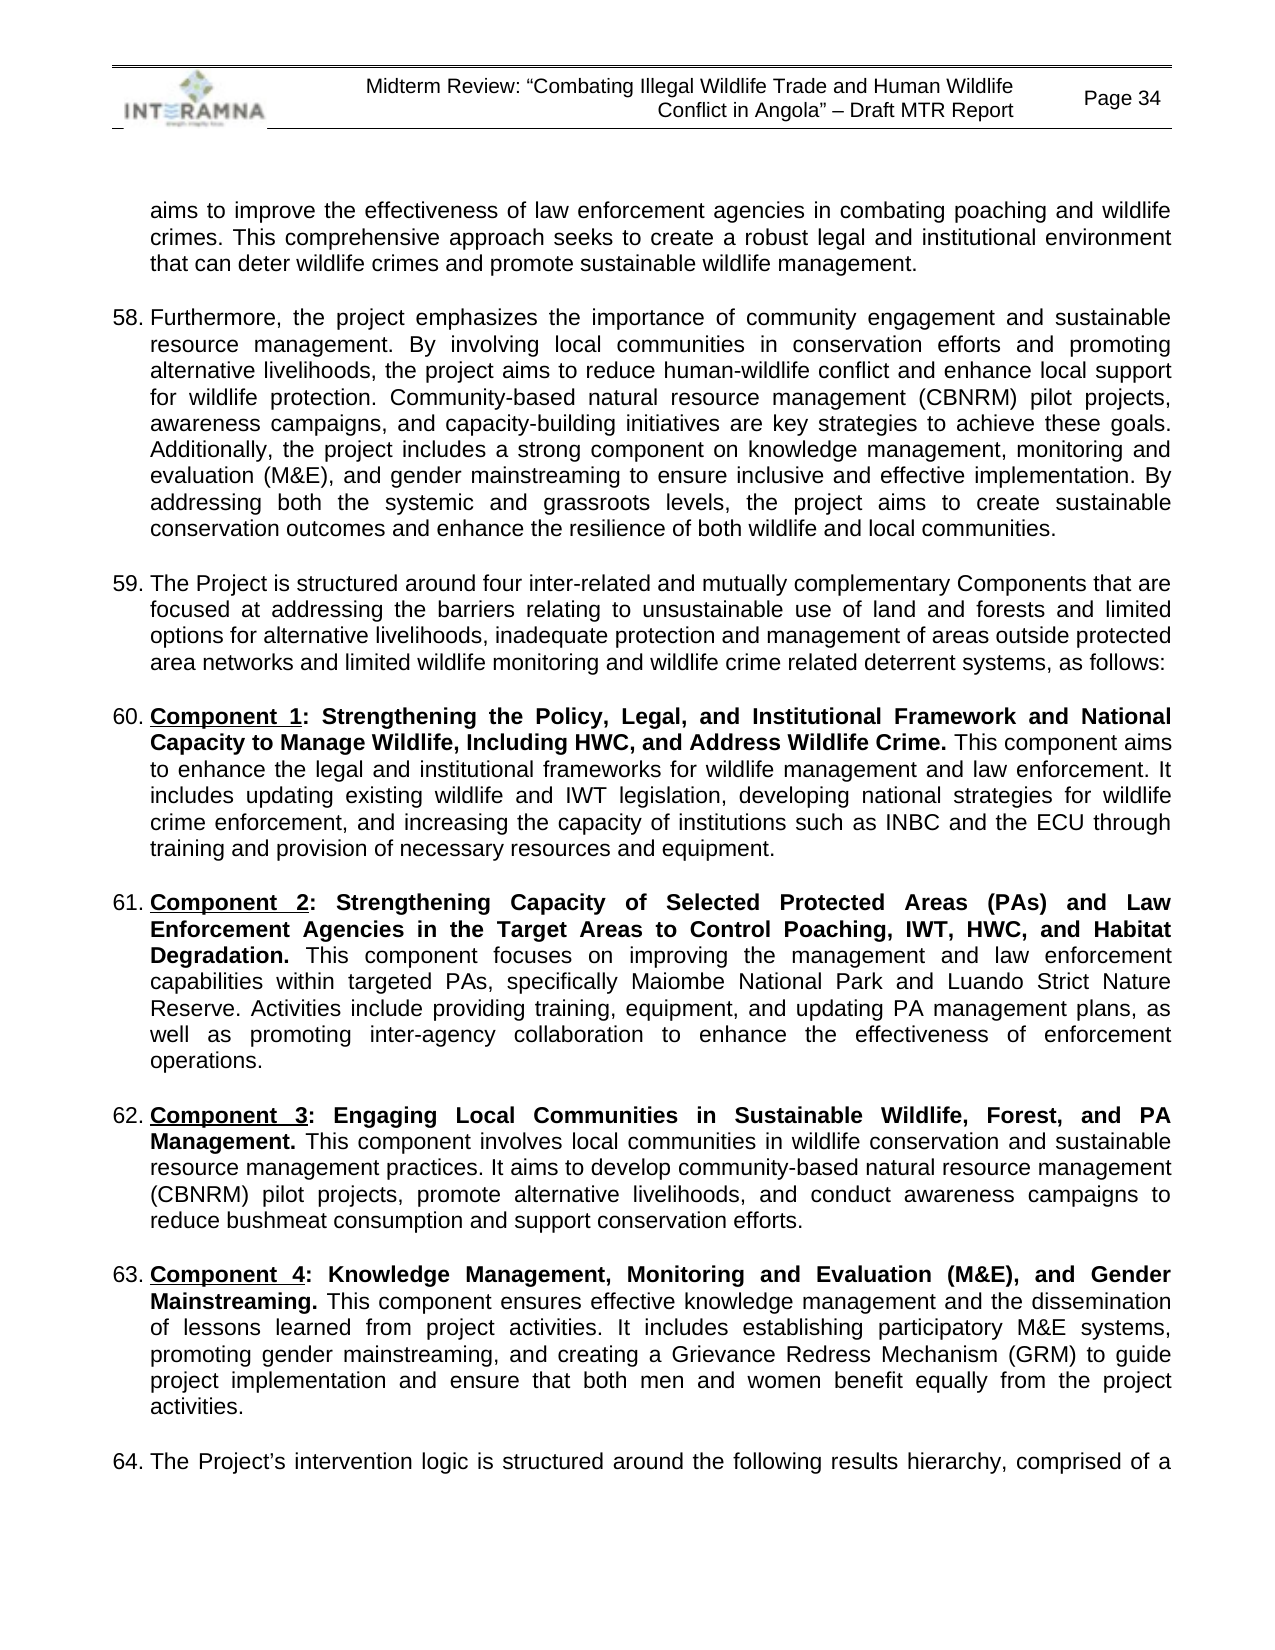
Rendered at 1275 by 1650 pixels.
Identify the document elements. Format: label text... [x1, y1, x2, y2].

list The Project is structured around four inter-related and mutually complementary Components that are focused at addressing the barriers relating to unsustainable use of land and forests and limited options for alternative livelihoods, inadequate protection and management of areas outside protected area networks and limited wildlife monitoring and wildlife crime related deterrent systems, as follows: [112, 569, 1172, 675]
list Component 3: Engaging Local Communities in Sustainable Wildlife, Forest, and PA Management. This component involves local communities in wildlife conservation and sustainable resource management practices. It aims to develop community-based natural resource management (CBNRM) pilot projects, promote alternative livelihoods, and conduct awareness campaigns to reduce bushmeat consumption and support conservation efforts. [112, 1102, 1172, 1233]
list Furthermore, the project emphasizes the importance of community engagement and sustainable resource management. By involving local communities in conservation efforts and promoting alternative livelihoods, the project aims to reduce human-wildlife conflict and enhance local support for wildlife protection. Community-based natural resource management (CBNRM) pilot projects, awareness campaigns, and capacity-building initiatives are key strategies to achieve these goals. Additionally, the project includes a strong component on knowledge management, monitoring and evaluation (M&E), and gender mainstreaming to ensure inclusive and effective implementation. By addressing both the systemic and grassroots levels, the project aims to create sustainable conservation outcomes and enhance the resilience of both wildlife and local communities. [112, 304, 1172, 542]
picture [123, 68, 268, 129]
list Component 2: Strengthening Capacity of Selected Protected Areas (PAs) and Law Enforcement Agencies in the Target Areas to Control Poaching, IWT, HWC, and Habitat Degradation. This component focuses on improving the management and law enforcement capabilities within targeted PAs, specifically Maiombe National Park and Luando Strict Nature Reserve. Activities include providing training, equipment, and updating PA management plans, as well as promoting inter-agency collaboration to enhance the effectiveness of enforcement operations. [112, 889, 1172, 1074]
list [112, 1448, 1172, 1474]
list Component 4: Knowledge Management, Monitoring and Evaluation (M&E), and Gender Mainstreaming. This component ensures effective knowledge management and the dissemination of lessons learned from project activities. It includes establishing participatory M&E systems, promoting gender mainstreaming, and creating a Grievance Redress Mechanism (GRM) to guide project implementation and ensure that both men and women benefit equally from the project activities. [112, 1261, 1172, 1419]
list Component 1: Strengthening the Policy, Legal, and Institutional Framework and National Capacity to Manage Wildlife, Including HWC, and Address Wildlife Crime. This component aims to enhance the legal and institutional frameworks for wildlife management and law enforcement. It includes updating existing wildlife and IWT legislation, developing national strategies for wildlife crime enforcement, and increasing the capacity of institutions such as INBC and the ECU through training and provision of necessary resources and equipment. [112, 703, 1172, 861]
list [112, 197, 1172, 276]
